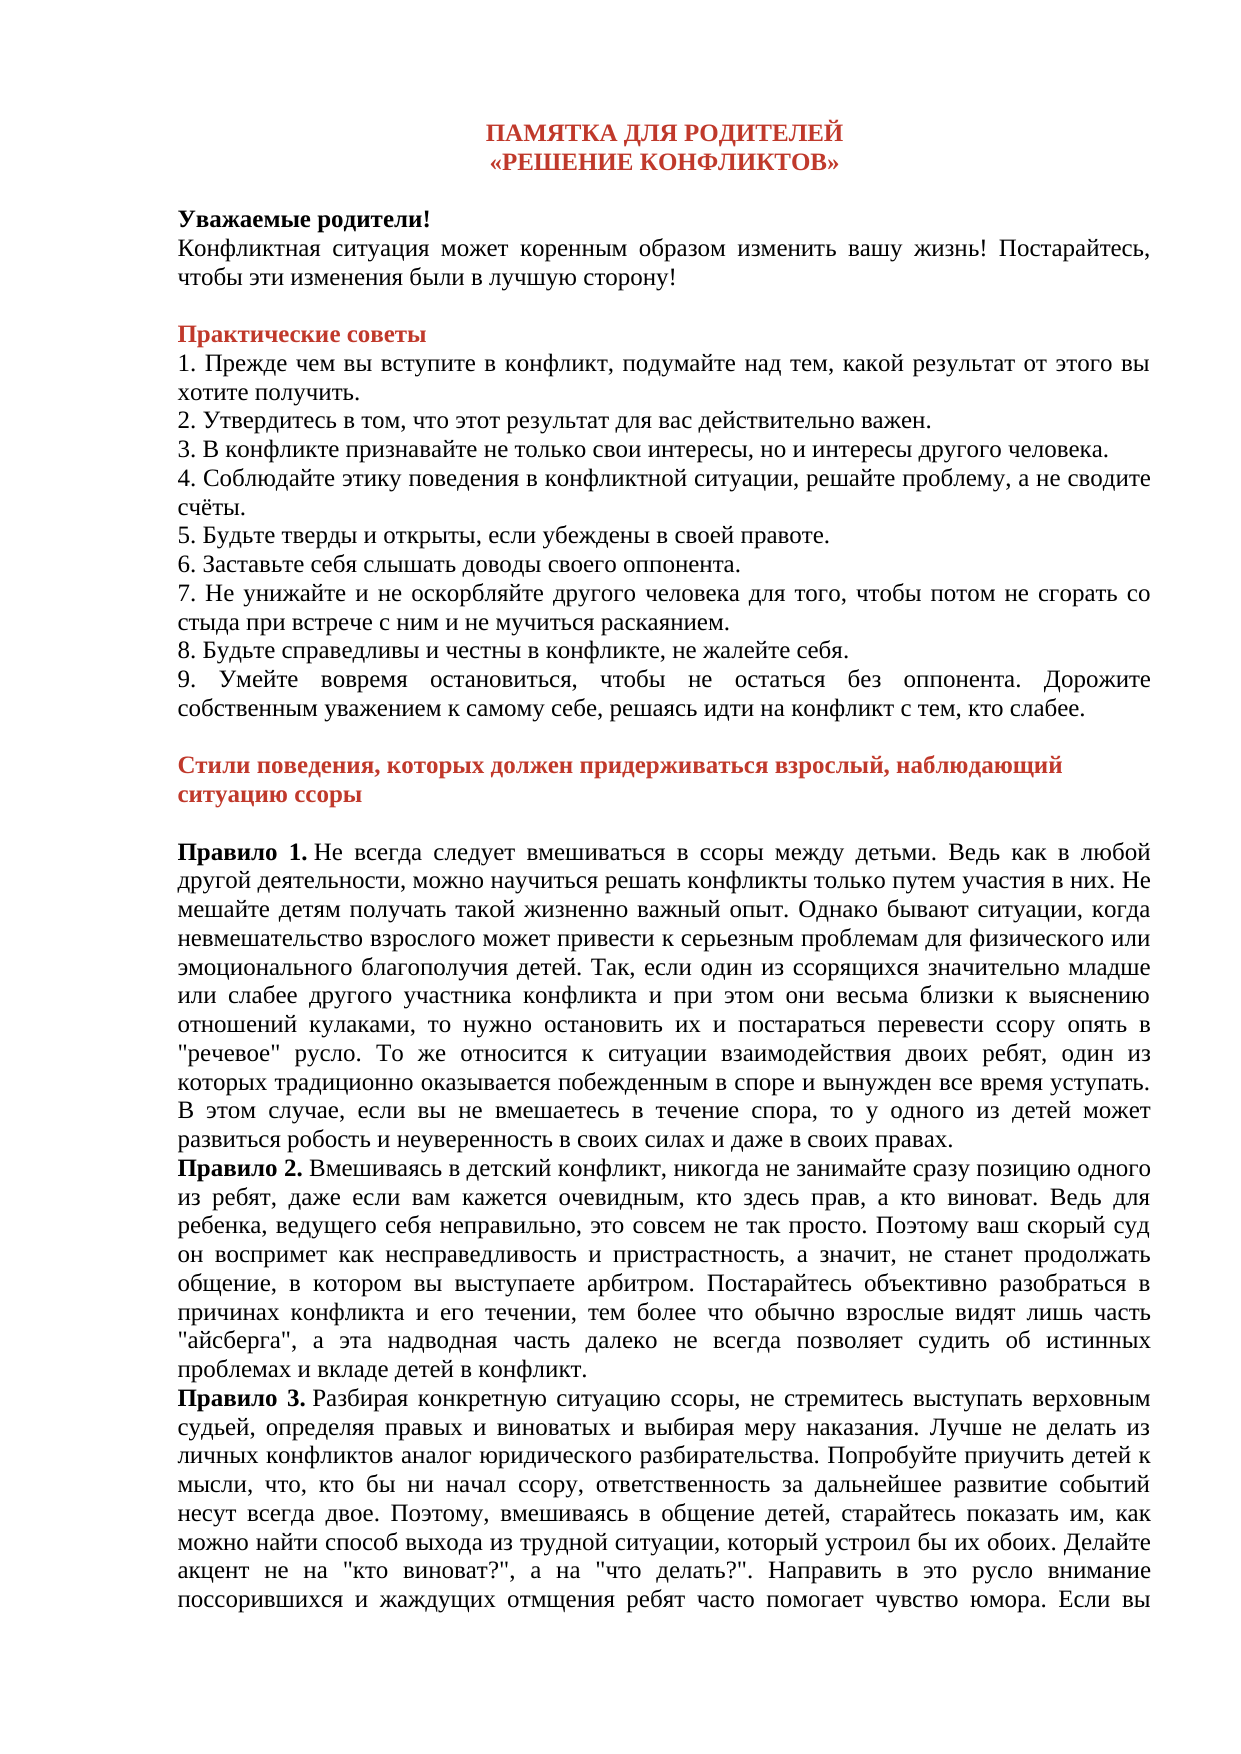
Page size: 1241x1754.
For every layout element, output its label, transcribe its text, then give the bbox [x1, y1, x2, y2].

text 9. Умейте вовремя остановиться, чтобы не остаться без оппонента. Дорожите собственным уважением к самому себе, решаясь идти на конфликт с тем, кто слабее. [177, 664, 1152, 722]
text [177, 1383, 1152, 1613]
text Правило 2. Вмешиваясь в детский конфликт, никогда не занимайте сразу позицию одного из ребят, даже если вам кажется очевидным, кто здесь прав, а кто виноват. Ведь для ребенка, ведущего себя неправильно, это совсем не так просто. Поэтому ваш скорый суд он воспримет как несправедливость и пристрастность, а значит, не станет продолжать общение, в котором вы выступаете арбитром. Постарайтесь объективно разобраться в причинах конфликта и его течении, тем более что обычно взрослые видят лишь часть "айсберга", а эта надводная часть далеко не всегда позволяет судить об истинных проблемах и вкладе детей в конфликт. [177, 1153, 1152, 1383]
text 3. В конфликте признавайте не только свои интересы, но и интересы другого человека. [177, 434, 1152, 463]
text 8. Будьте справедливы и честны в конфликте, не жалейте себя. [177, 636, 1152, 664]
text 7. Не унижайте и не оскорбляйте другого человека для того, чтобы потом не сгорать со стыда при встрече с ним и не мучиться раскаянием. [177, 578, 1152, 636]
text 2. Утвердитесь в том, что этот результат для вас действительно важен. [177, 406, 1152, 434]
text 6. Заставьте себя слышать доводы своего оппонента. [177, 549, 1152, 578]
text Уважаемые родители! [177, 204, 1152, 233]
text Конфликтная ситуация может коренным образом изменить вашу жизнь! Постарайтесь, чтобы эти изменения были в лучшую сторону! [177, 233, 1152, 291]
text Практические советы [177, 319, 1152, 348]
text «РЕШЕНИЕ КОНФЛИКТОВ» [177, 147, 1152, 176]
text 4. Соблюдайте этику поведения в конфликтной ситуации, решайте проблему, а не сводите счёты. [177, 463, 1152, 521]
text 1. Прежде чем вы вступите в конфликт, подумайте над тем, какой результат от этого вы хотите получить. [177, 348, 1152, 406]
text 5. Будьте тверды и открыты, если убеждены в своей правоте. [177, 521, 1152, 549]
text Правило 1. Не всегда следует вмешиваться в ссоры между детьми. Ведь как в любой другой деятельности, можно научиться решать конфликты только путем участия в них. Не мешайте детям получать такой жизненно важный опыт. Однако бывают ситуации, когда невмешательство взрослого может привести к серьезным проблемам для физического или эмоционального благополучия детей. Так, если один из ссорящихся значительно младше или слабее другого участника конфликта и при этом они весьма близки к выяснению отношений кулаками, то нужно остановить их и постараться перевести ссору опять в "речевое" русло. То же относится к ситуации взаимодействия двоих ребят, один из которых традиционно оказывается побежденным в споре и вынужден все время уступать. В этом случае, если вы не вмешаетесь в течение спора, то у одного из детей может развиться робость и неуверенность в своих силах и даже в своих правах. [177, 837, 1152, 1153]
text ПАМЯТКА ДЛЯ РОДИТЕЛЕЙ [177, 118, 1152, 147]
text Стили поведения, которых должен придерживаться взрослый, наблюдающий ситуацию ссоры [177, 751, 1152, 808]
